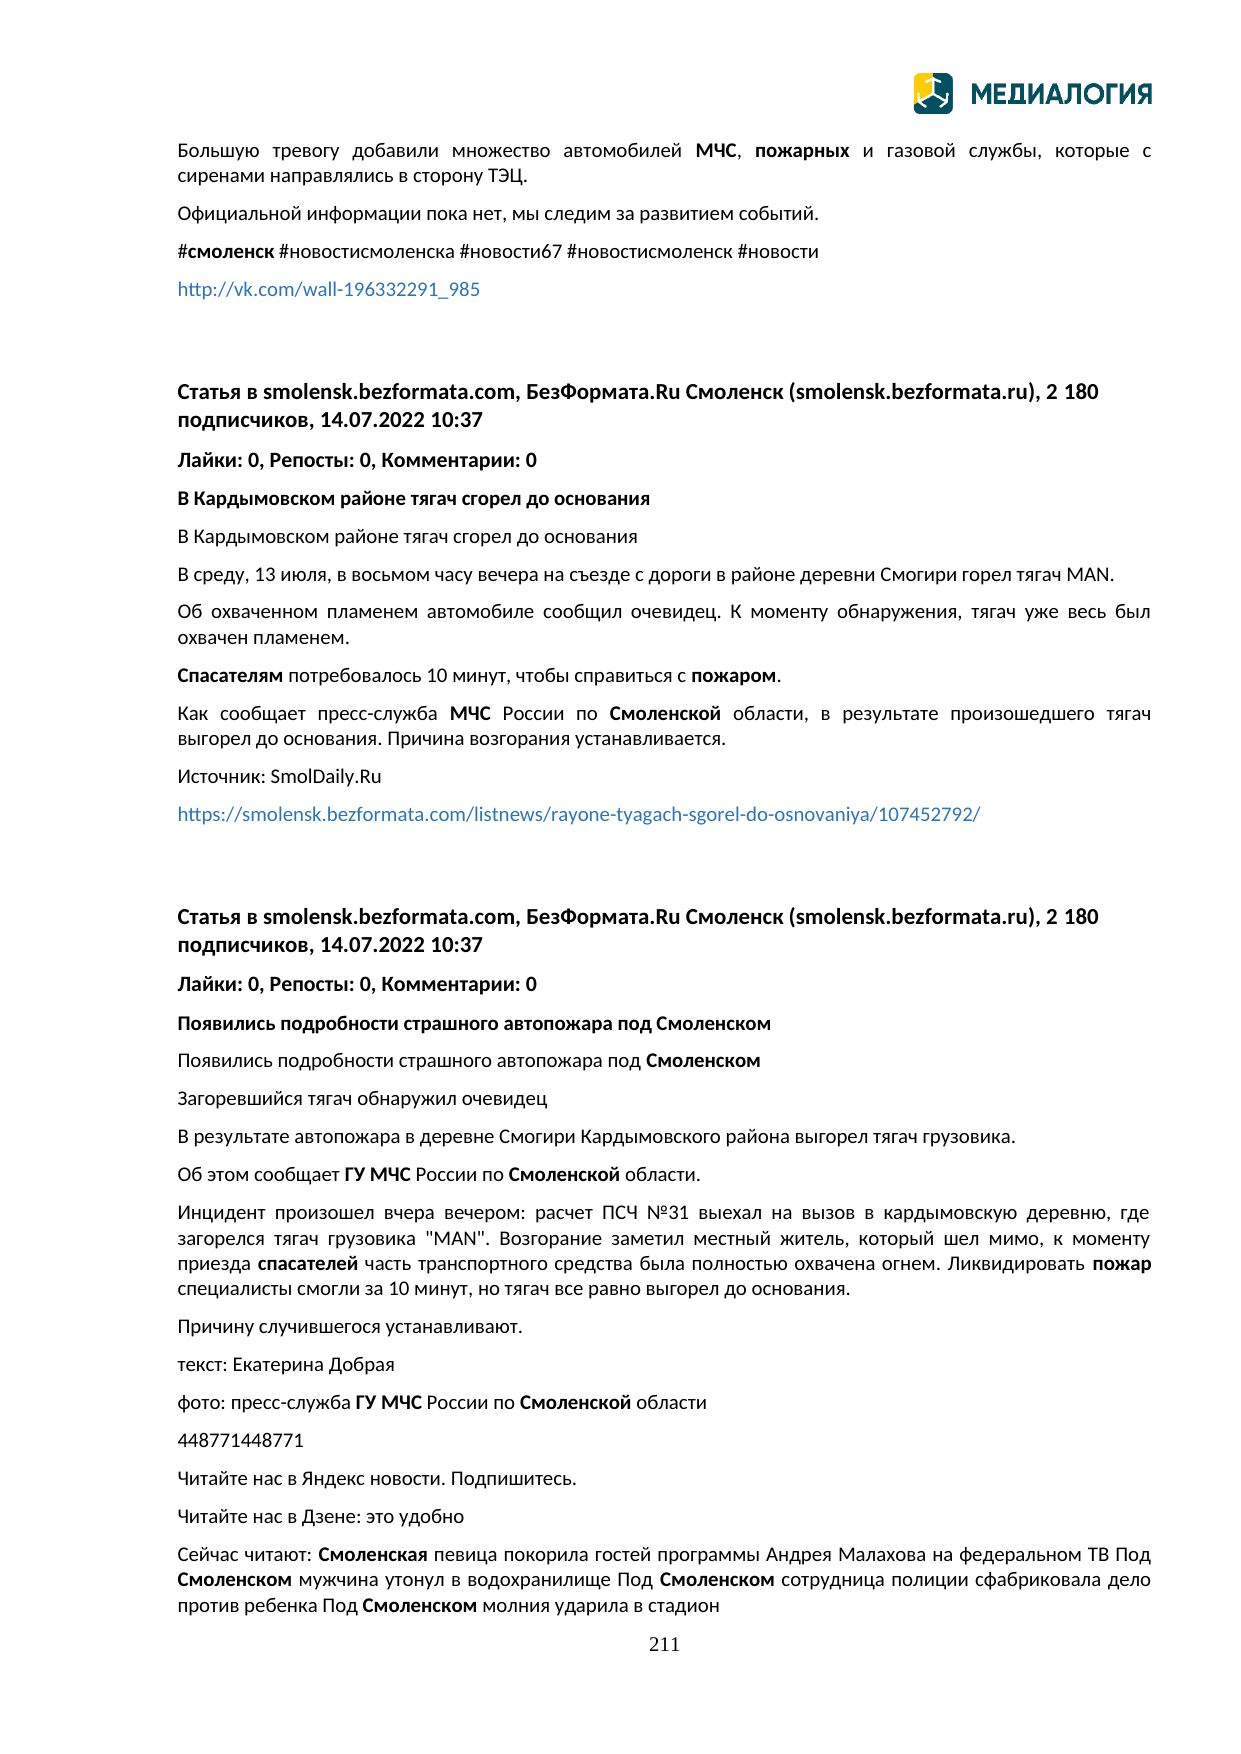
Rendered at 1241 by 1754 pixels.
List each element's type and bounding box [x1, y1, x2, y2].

picture [913, 73, 1152, 114]
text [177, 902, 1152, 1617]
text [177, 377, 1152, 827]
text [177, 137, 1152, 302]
